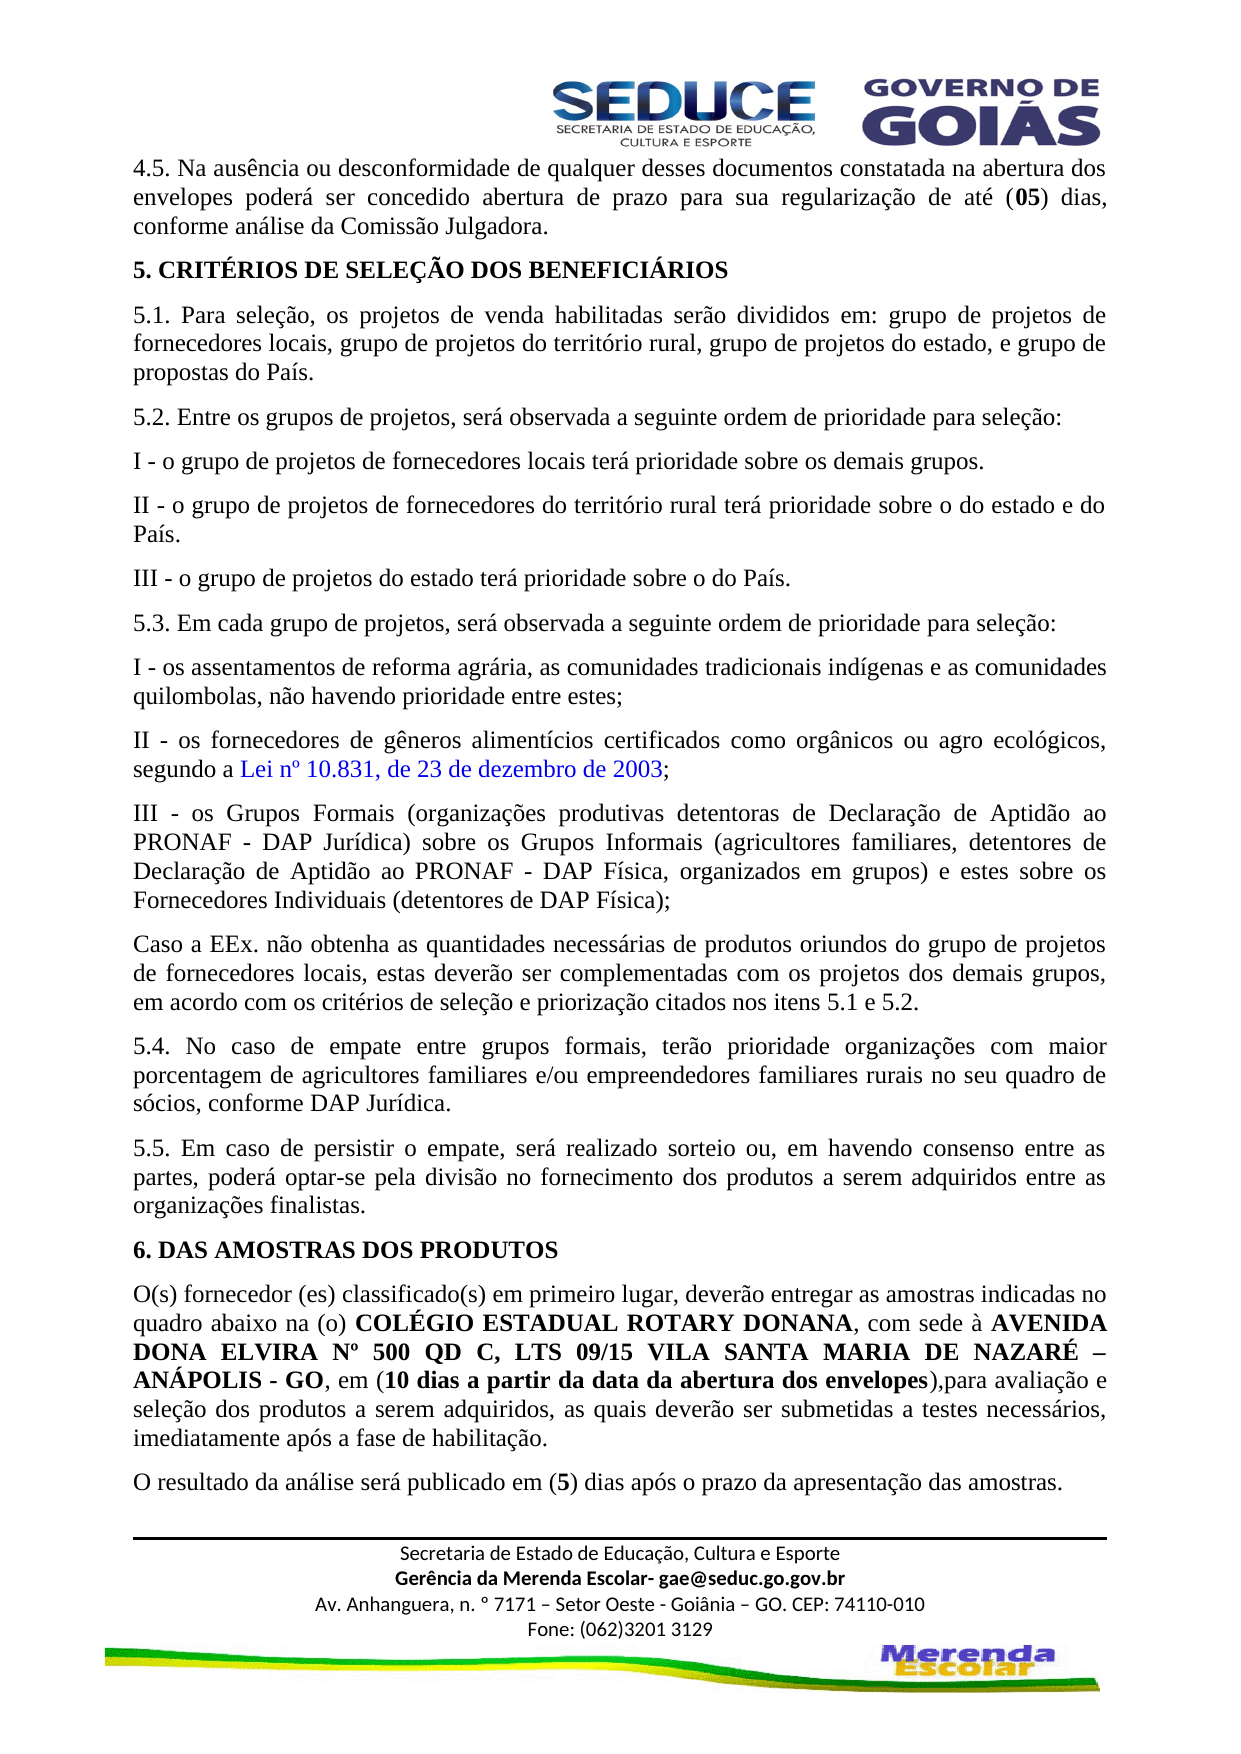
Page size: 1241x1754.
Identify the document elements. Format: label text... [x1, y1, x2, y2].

text 5.1. Para seleção, os projetos de venda habilitadas serão divididos em: grupo de projetos de fornecedores locais, grupo de projetos do território rural, grupo de projetos do estado, e grupo de propostas do País. [133, 300, 1107, 386]
text 5.3. Em cada grupo de projetos, será observada a seguinte ordem de prioridade para seleção: [133, 608, 1107, 637]
text O(s) fornecedor (es) classificado(s) em primeiro lugar, deverão entregar as amostras indicadas no quadro abaixo na (o) COLÉGIO ESTADUAL ROTARY DONANA, com sede à AVENIDA DONA ELVIRA Nº 500 QD C, LTS 09/15 VILA SANTA MARIA DE NAZARÉ – ANÁPOLIS - GO, em (10 dias a partir da data da abertura dos envelopes),para avaliação e seleção dos produtos a serem adquiridos, as quais deverão ser submetidas a testes necessários, imediatamente após a fase de habilitação. [133, 1279, 1107, 1452]
text 5.2. Entre os grupos de projetos, será observada a seguinte ordem de prioridade para seleção: [133, 402, 1107, 430]
text I - o grupo de projetos de fornecedores locais terá prioridade sobre os demais grupos. [133, 446, 1107, 475]
text O resultado da análise será publicado em (5) dias após o prazo da apresentação das amostras. [133, 1467, 1107, 1496]
text 4.5. Na ausência ou desconformidade de qualquer desses documentos constatada na abertura dos envelopes poderá ser concedido abertura de prazo para sua regularização de até (05) dias, conforme análise da Comissão Julgadora. [133, 153, 1107, 240]
text I - os assentamentos de reforma agrária, as comunidades tradicionais indígenas e as comunidades quilombolas, não havendo prioridade entre estes; [133, 652, 1107, 710]
text 5.5. Em caso de persistir o empate, será realizado sorteio ou, em havendo consenso entre as partes, poderá optar-se pela divisão no fornecimento dos produtos a serem adquiridos entre as organizações finalistas. [133, 1133, 1107, 1219]
text II - os fornecedores de gêneros alimentícios certificados como orgânicos ou agro ecológicos, segundo a Lei nº 10.831, de 23 de dezembro de 2003; [133, 725, 1107, 783]
text III - os Grupos Formais (organizações produtivas detentoras de Declaração de Aptidão ao PRONAF - DAP Jurídica) sobre os Grupos Informais (agricultores familiares, detentores de Declaração de Aptidão ao PRONAF - DAP Física, organizados em grupos) e estes sobre os Fornecedores Individuais (detentores de DAP Física); [133, 798, 1107, 913]
text II - o grupo de projetos de fornecedores do território rural terá prioridade sobre o do estado e do País. [133, 490, 1107, 548]
picture [552, 73, 1108, 154]
text 6. DAS AMOSTRAS DOS PRODUTOS [133, 1235, 1107, 1263]
text 5. CRITÉRIOS DE SELEÇÃO DOS BENEFICIÁRIOS [133, 255, 1107, 284]
text Caso a EEx. não obtenha as quantidades necessárias de produtos oriundos do grupo de projetos de fornecedores locais, estas deverão ser complementadas com os projetos dos demais grupos, em acordo com os critérios de seleção e priorização citados nos itens 5.1 e 5.2. [133, 929, 1107, 1015]
text III - o grupo de projetos do estado terá prioridade sobre o do País. [133, 563, 1107, 592]
text 5.4. No caso de empate entre grupos formais, terão prioridade organizações com maior porcentagem de agricultores familiares e/ou empreendedores familiares rurais no seu quadro de sócios, conforme DAP Jurídica. [133, 1031, 1107, 1117]
